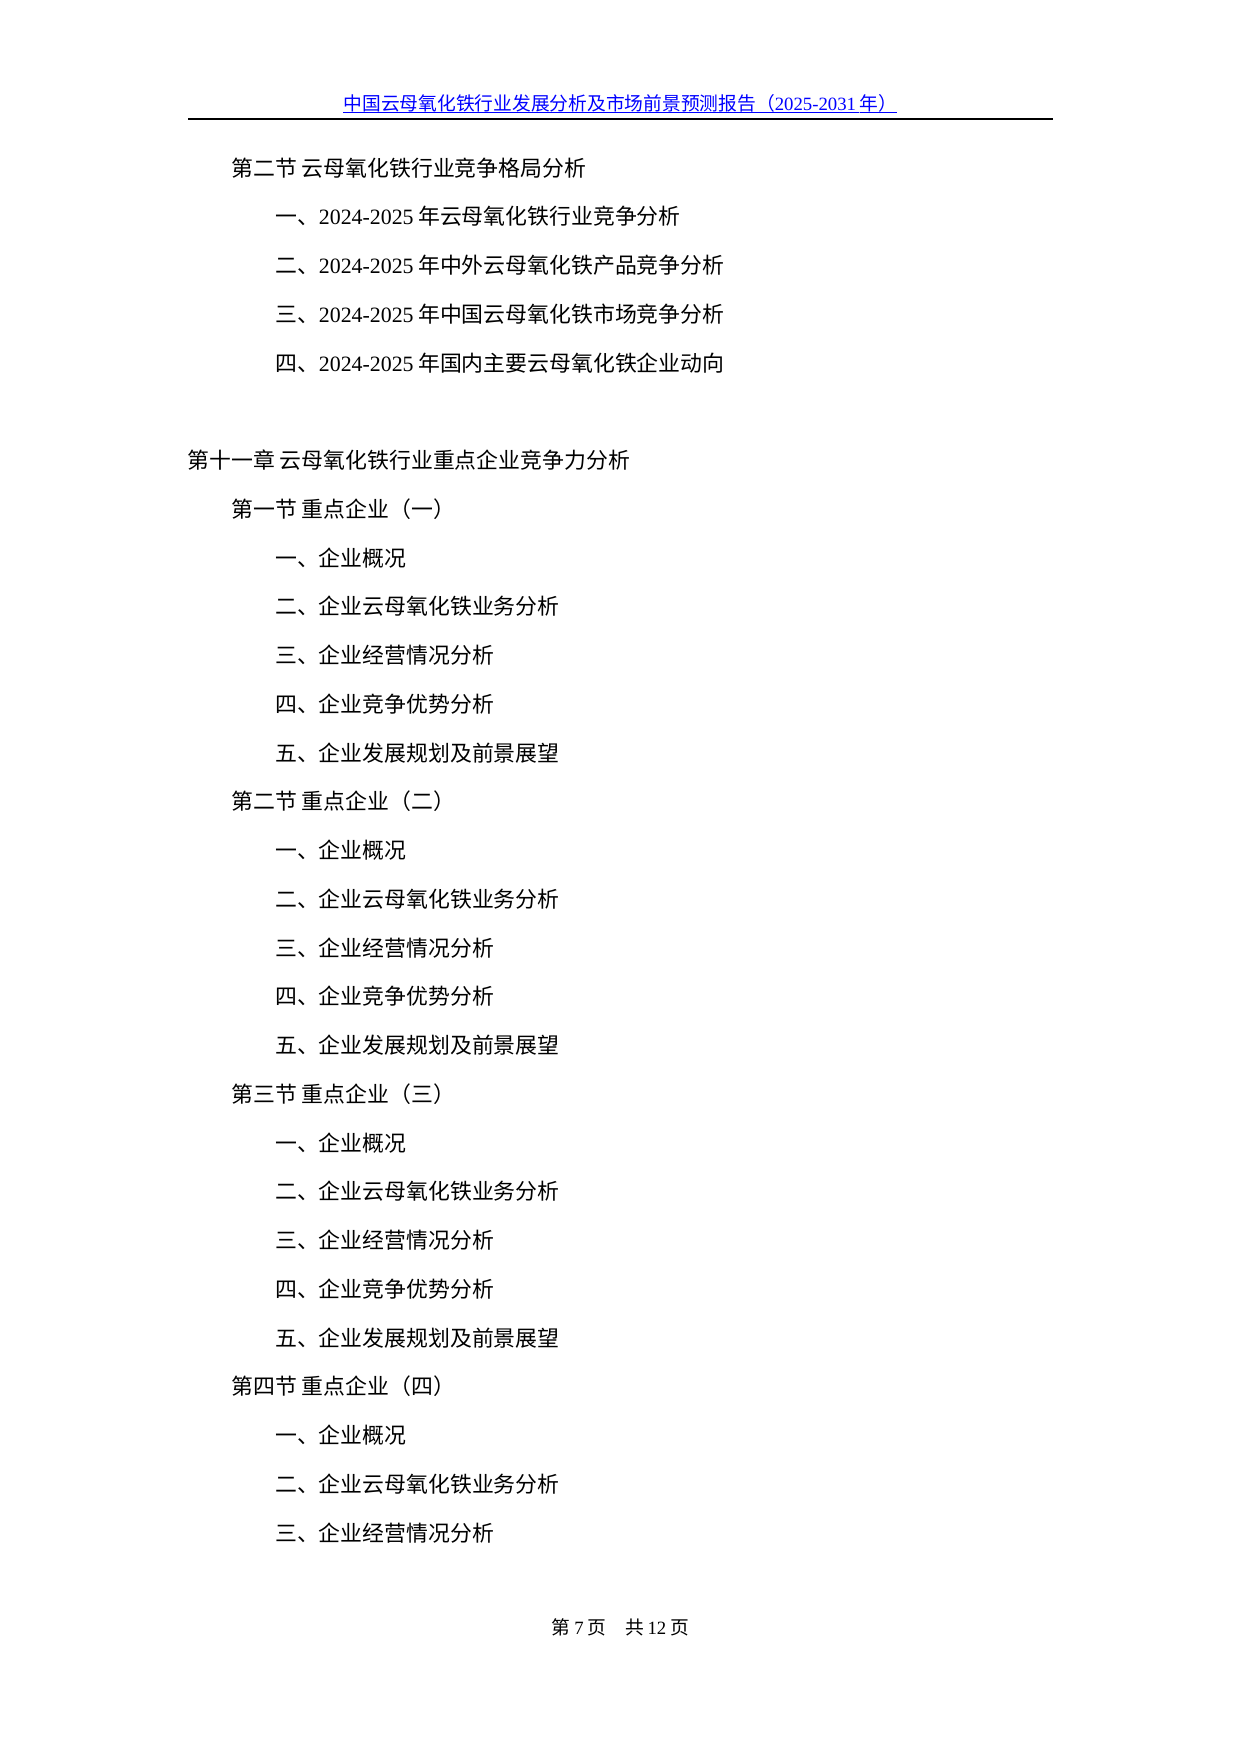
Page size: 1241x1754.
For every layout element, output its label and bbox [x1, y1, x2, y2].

text [187, 150, 1053, 1548]
